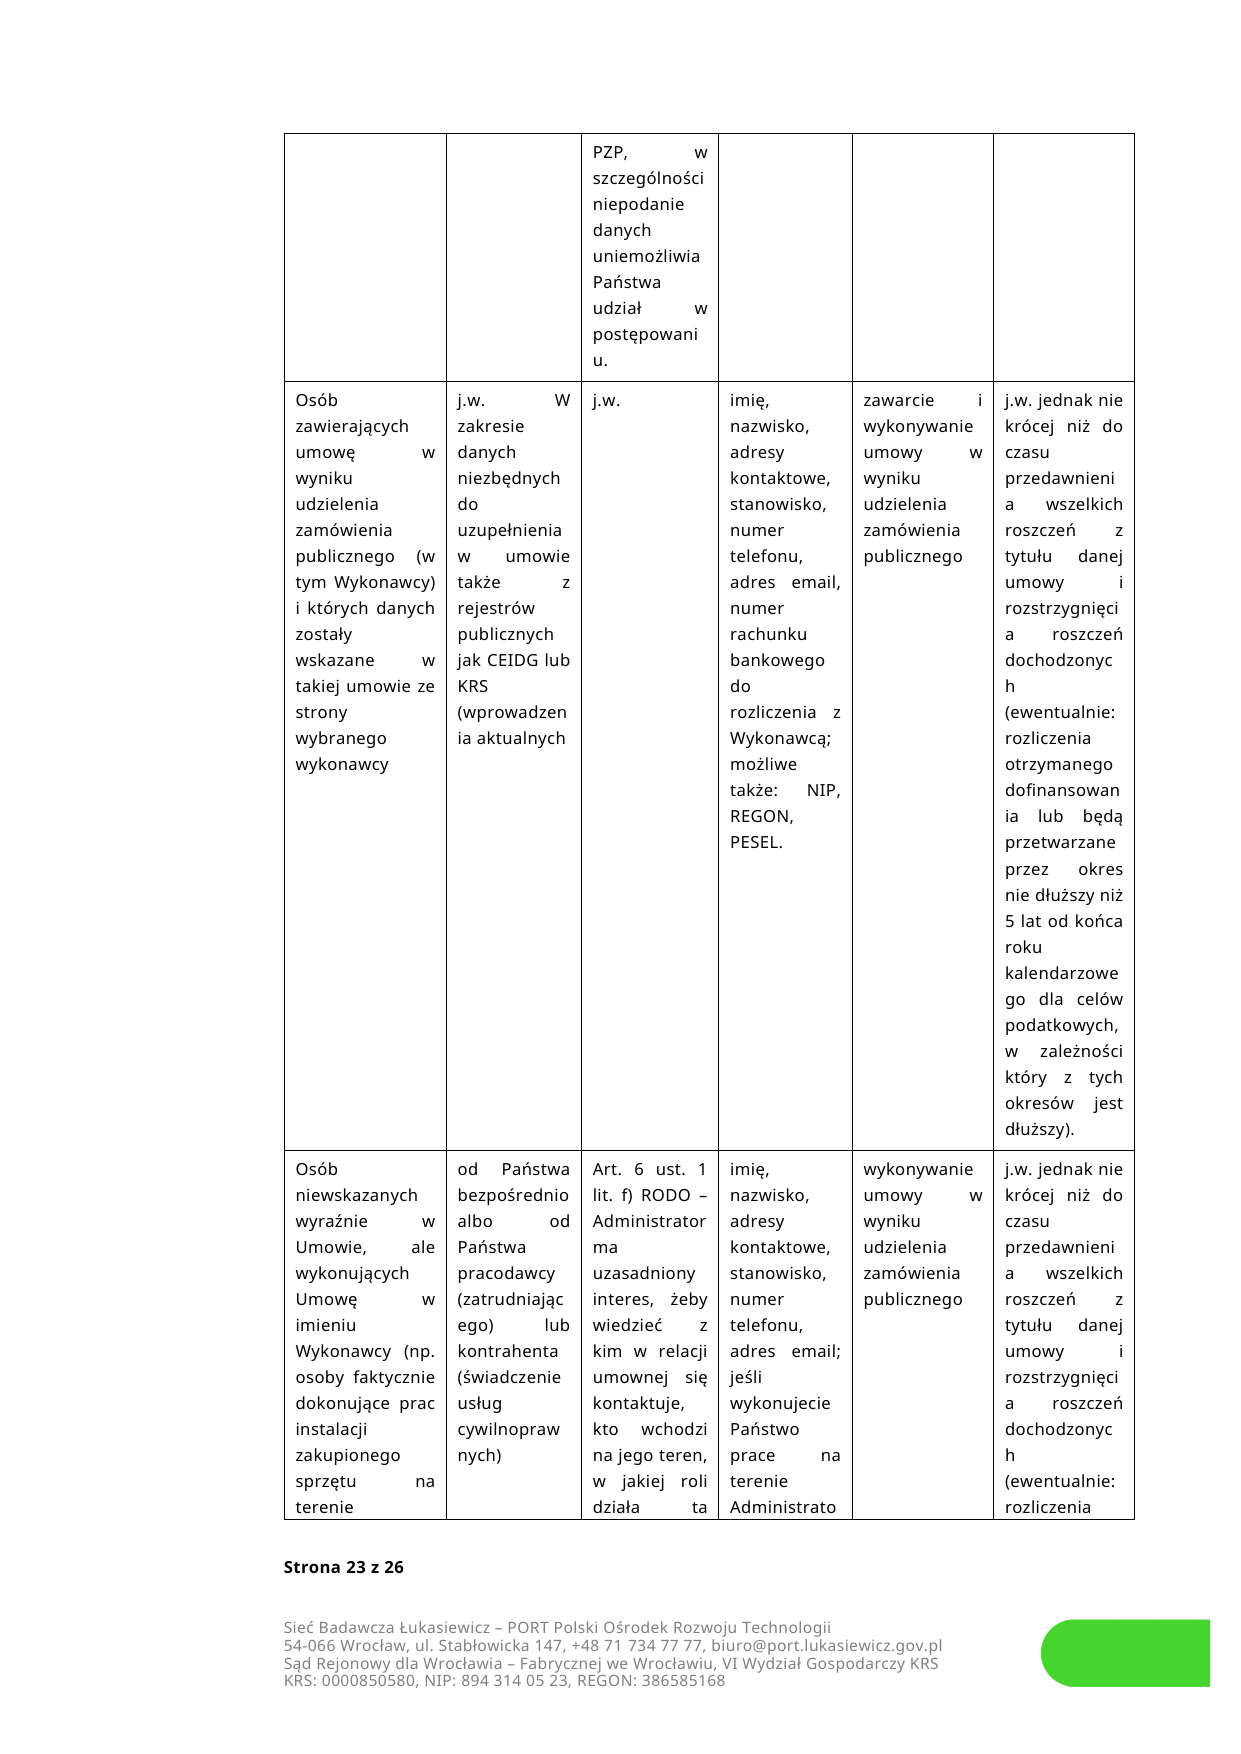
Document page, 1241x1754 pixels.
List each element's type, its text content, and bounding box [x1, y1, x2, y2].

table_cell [285, 134, 446, 381]
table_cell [994, 134, 1134, 381]
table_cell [582, 134, 718, 381]
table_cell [582, 1151, 718, 1518]
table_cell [853, 1151, 993, 1518]
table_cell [994, 1151, 1134, 1518]
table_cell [447, 134, 581, 381]
table_cell imię, nazwisko, adresy kontaktowe, stanowisko, numer telefonu, adres email, numer rachunku bankowego do rozliczenia z Wykonawcą; możliwe także: NIP, REGON, PESEL. [719, 382, 852, 1150]
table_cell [719, 1151, 852, 1518]
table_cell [447, 1151, 581, 1518]
picture [1037, 1615, 1240, 1754]
table_cell zawarcie i wykonywanie umowy w wyniku udzielenia zamówienia publicznego [853, 382, 993, 1150]
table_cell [853, 134, 993, 381]
table_cell j.w. W zakresie danych niezbędnych do uzupełnienia w umowie także z rejestrów publicznych jak CEIDG lub KRS (wprowadzenia aktualnych [447, 382, 581, 1150]
table_cell j.w. jednak nie krócej niż do czasu przedawnienia wszelkich roszczeń z tytułu danej umowy i rozstrzygnięcia roszczeń dochodzonych (ewentualnie: rozliczenia otrzymanego dofinansowania lub będą przetwarzane przez okres nie dłuższy niż 5 lat od końca roku kalendarzowego dla celów podatkowych, w zależności który z tych okresów jest dłuższy). [994, 382, 1134, 1150]
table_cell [285, 1151, 446, 1518]
table_cell j.w. [582, 382, 718, 1150]
table_cell Osób zawierających umowę w wyniku udzielenia zamówienia publicznego (w tym Wykonawcy) i których danych zostały wskazane w takiej umowie ze strony wybranego wykonawcy [285, 382, 446, 1150]
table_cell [719, 134, 852, 381]
